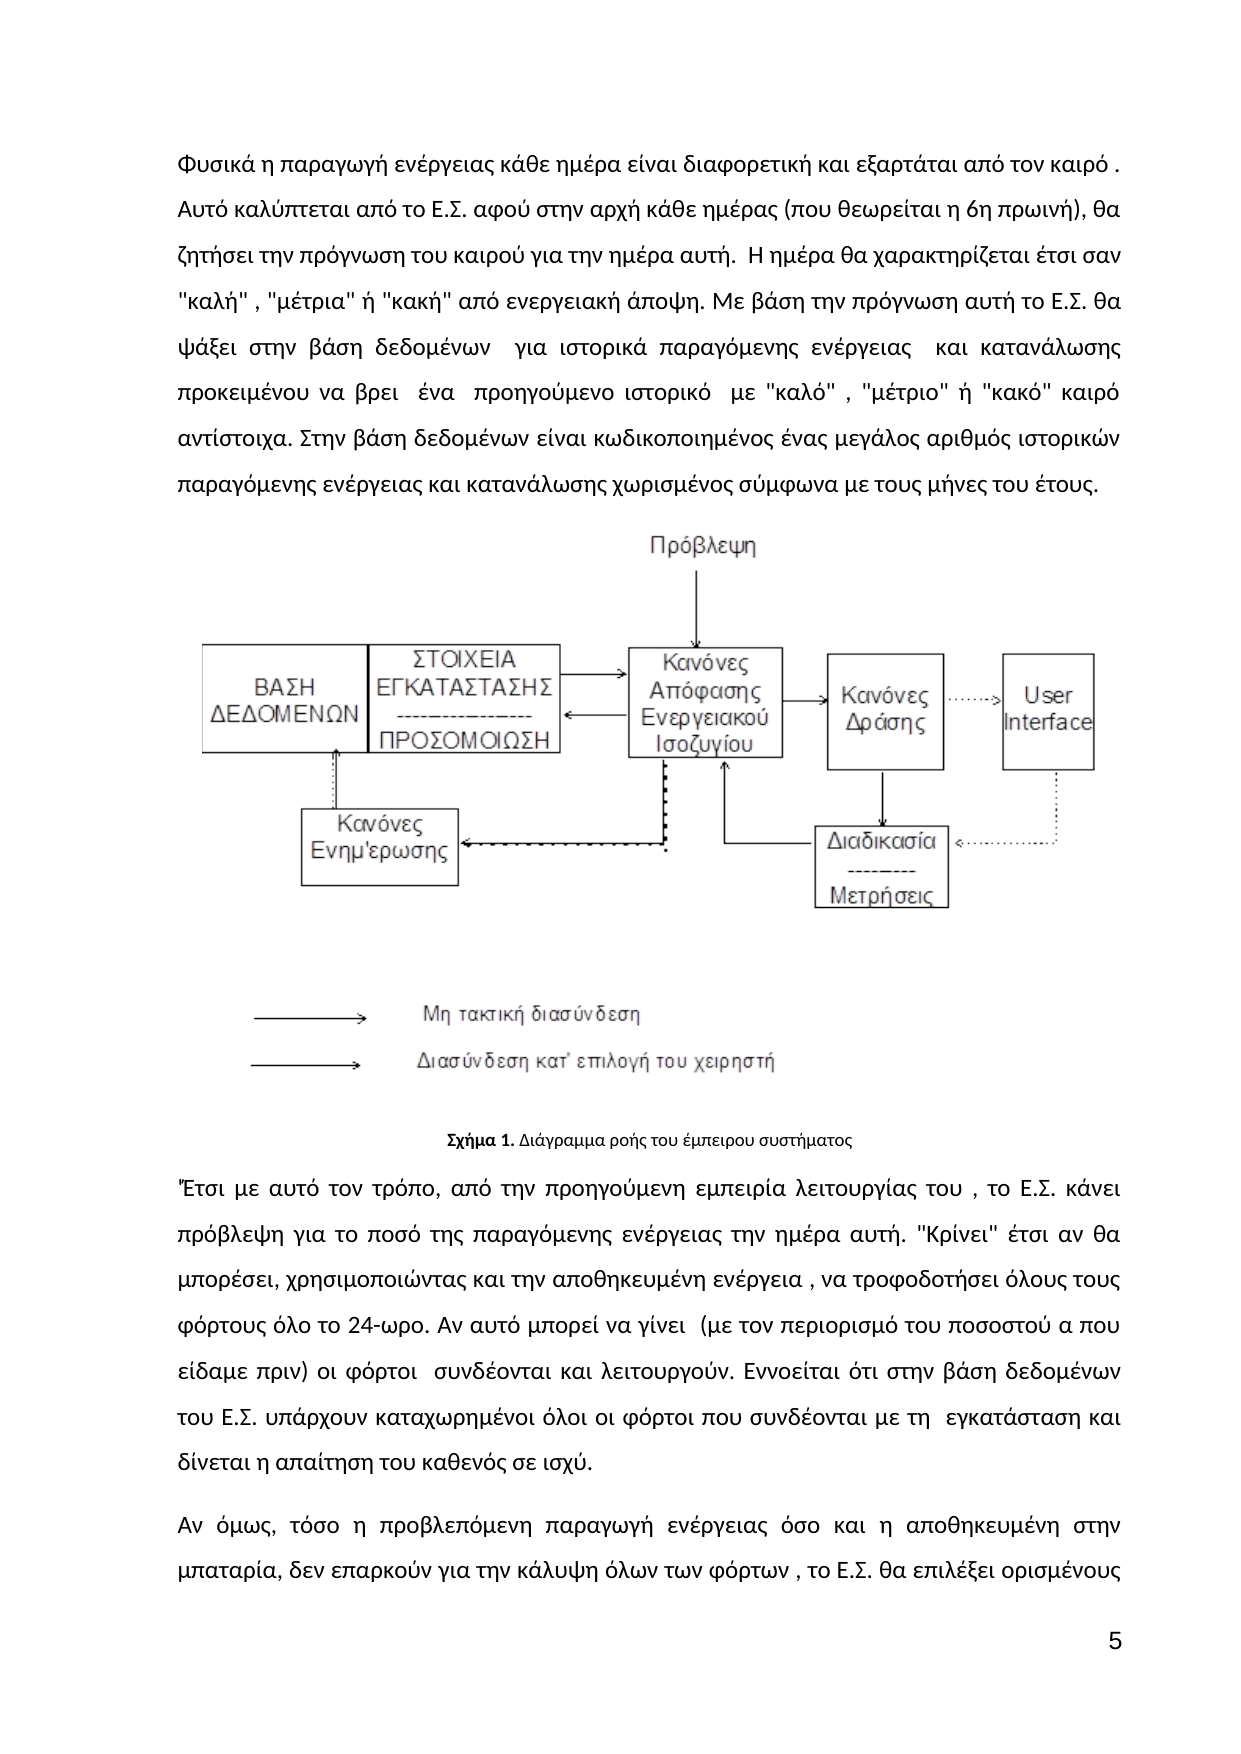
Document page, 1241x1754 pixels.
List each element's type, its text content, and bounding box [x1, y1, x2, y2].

text Σχήμα 1. Διάγραμμα ροής του έμπειρου συστήματος [177, 1128, 1122, 1151]
text 'Έτσι με αυτό τον τρόπο, από την προηγούμενη εμπειρία λειτουργίας του , το Ε.Σ. κάνει πρόβλεψη για το ποσό της παραγόμενης ενέργειας την ημέρα αυτή. "Κρίνει" έτσι αν θα μπορέσει, χρησιμοποιώντας και την αποθηκευμένη ενέργεια , να τροφοδοτήσει όλους τους φόρτους όλο το 24-ωρο. Αν αυτό μπορεί να γίνει (με τον περιορισμό του ποσοστού α που είδαμε πριν) οι φόρτοι συνδέονται και λειτουργούν. Εννοείται ότι στην βάση δεδομένων του Ε.Σ. υπάρχουν καταχωρημένοι όλοι οι φόρτοι που συνδέονται με τη εγκατάσταση και δίνεται η απαίτηση του καθενός σε ισχύ. [177, 1172, 1122, 1477]
text Φυσικά η παραγωγή ενέργειας κάθε ημέρα είναι διαφορετική και εξαρτάται από τον καιρό . Αυτό καλύπτεται από το Ε.Σ. αφού στην αρχή κάθε ημέρας (που θεωρείται η 6η πρωινή), θα ζητήσει την πρόγνωση του καιρού για την ημέρα αυτή. Η ημέρα θα χαρακτηρίζεται έτσι σαν "καλή" , "μέτρια" ή "κακή" από ενεργειακή άποψη. Με βάση την πρόγνωση αυτή το Ε.Σ. θα ψάξει στην βάση δεδομένων για ιστορικά παραγόμενης ενέργειας και κατανάλωσης προκειμένου να βρει ένα προηγούμενο ιστορικό με "καλό" , "μέτριο" ή "κακό" καιρό αντίστοιχα. Στην βάση δεδομένων είναι κωδικοποιημένος ένας μεγάλος αριθμός ιστορικών παραγόμενης ενέργειας και κατανάλωσης χωρισμένος σύμφωνα με τους μήνες του έτους. [177, 148, 1122, 498]
picture [202, 530, 1098, 1098]
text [177, 1509, 1122, 1585]
